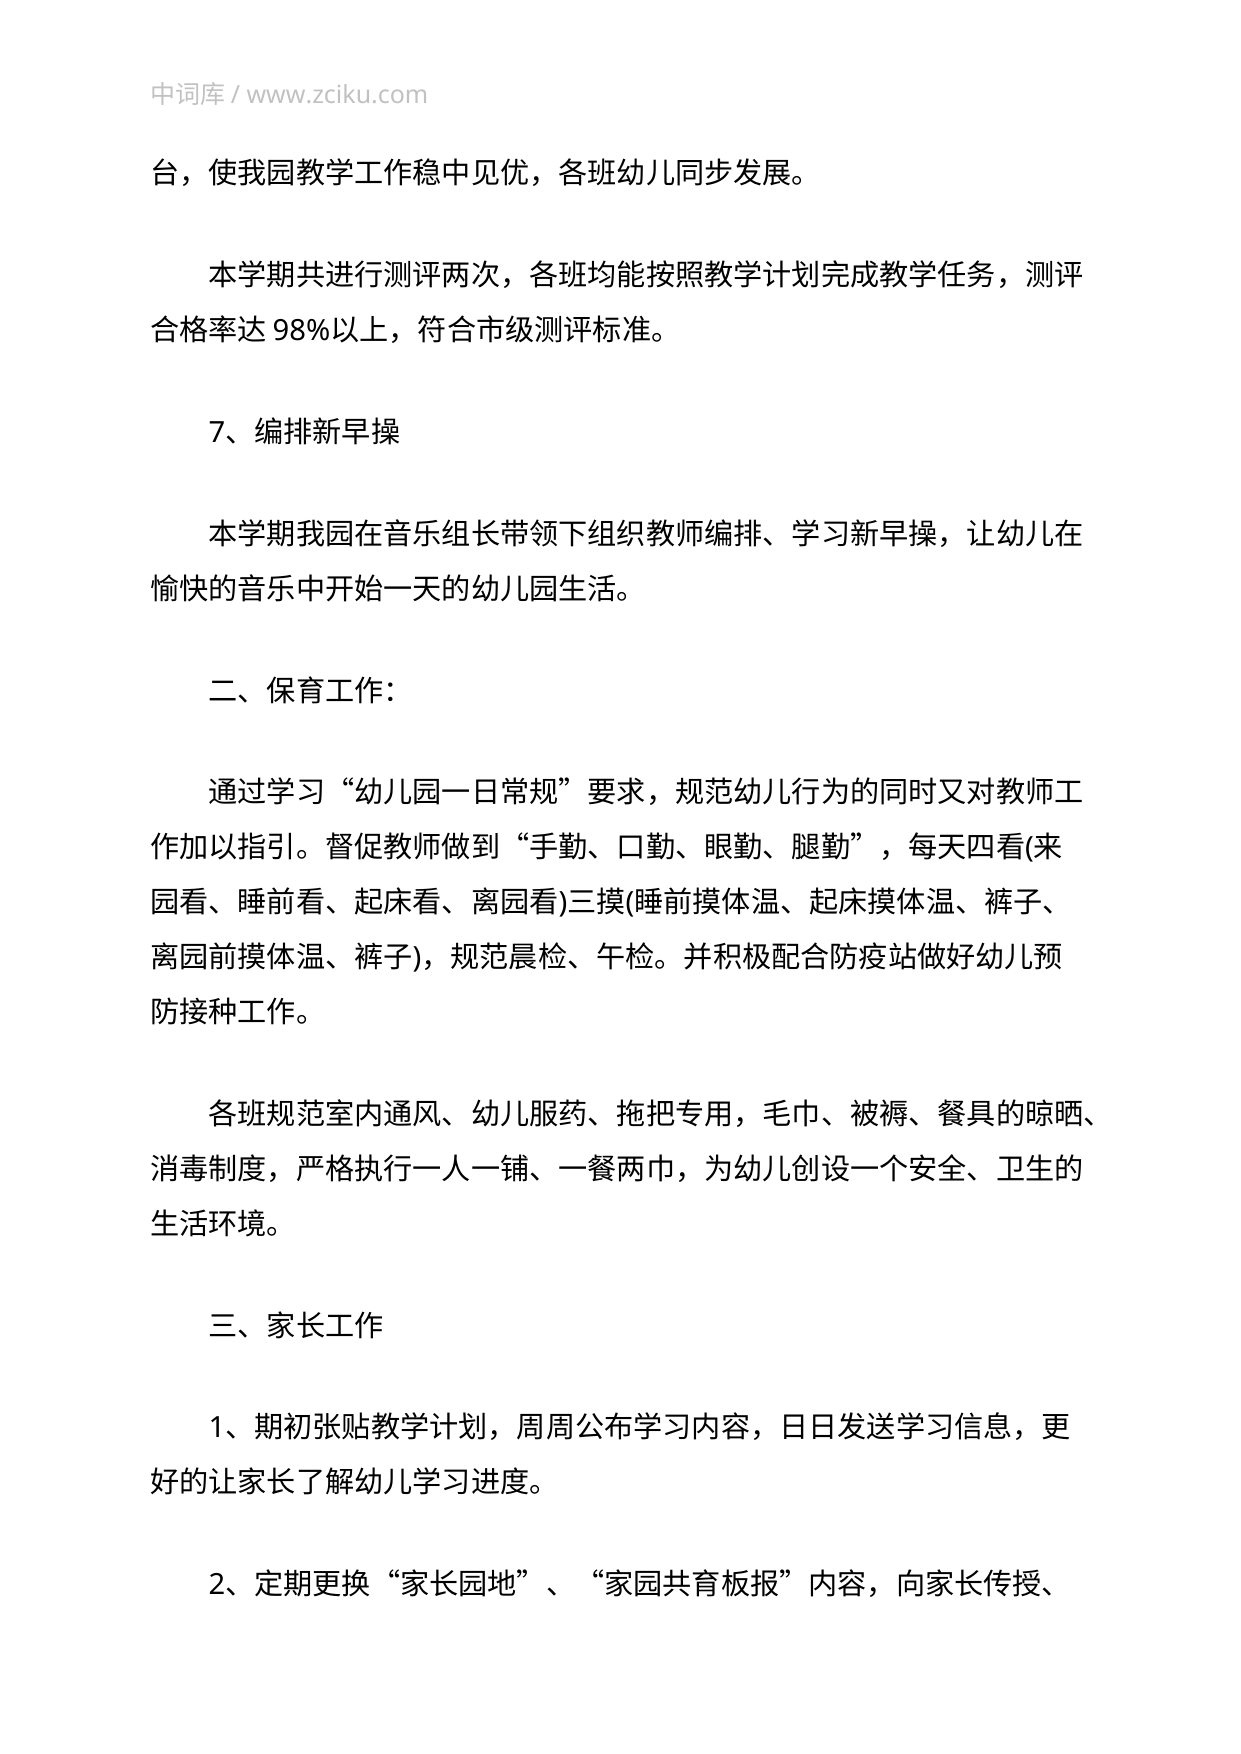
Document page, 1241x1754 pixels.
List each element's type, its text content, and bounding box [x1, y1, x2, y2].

text 7、编排新早操 [150, 409, 1090, 451]
text 本学期我园在音乐组长带领下组织教师编排、学习新早操，让幼儿在愉快的音乐中开始一天的幼儿园生活。 [150, 511, 1090, 608]
text 二、保育工作： [150, 667, 1090, 709]
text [150, 150, 1090, 192]
text 1、期初张贴教学计划，周周公布学习内容，日日发送学习信息，更好的让家长了解幼儿学习进度。 [150, 1404, 1090, 1501]
text 三、家长工作 [150, 1302, 1090, 1344]
text 通过学习“幼儿园一日常规”要求，规范幼儿行为的同时又对教师工作加以指引。督促教师做到“手勤、口勤、眼勤、腿勤”，每天四看(来园看、睡前看、起床看、离园看)三摸(睡前摸体温、起床摸体温、裤子、离园前摸体温、裤子)，规范晨检、午检。并积极配合防疫站做好幼儿预防接种工作。 [150, 769, 1090, 1031]
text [150, 1561, 1090, 1603]
text 各班规范室内通风、幼儿服药、拖把专用，毛巾、被褥、餐具的晾晒、消毒制度，严格执行一人一铺、一餐两巾，为幼儿创设一个安全、卫生的生活环境。 [150, 1091, 1090, 1243]
text 本学期共进行测评两次，各班均能按照教学计划完成教学任务，测评合格率达98%以上，符合市级测评标准。 [150, 252, 1090, 349]
